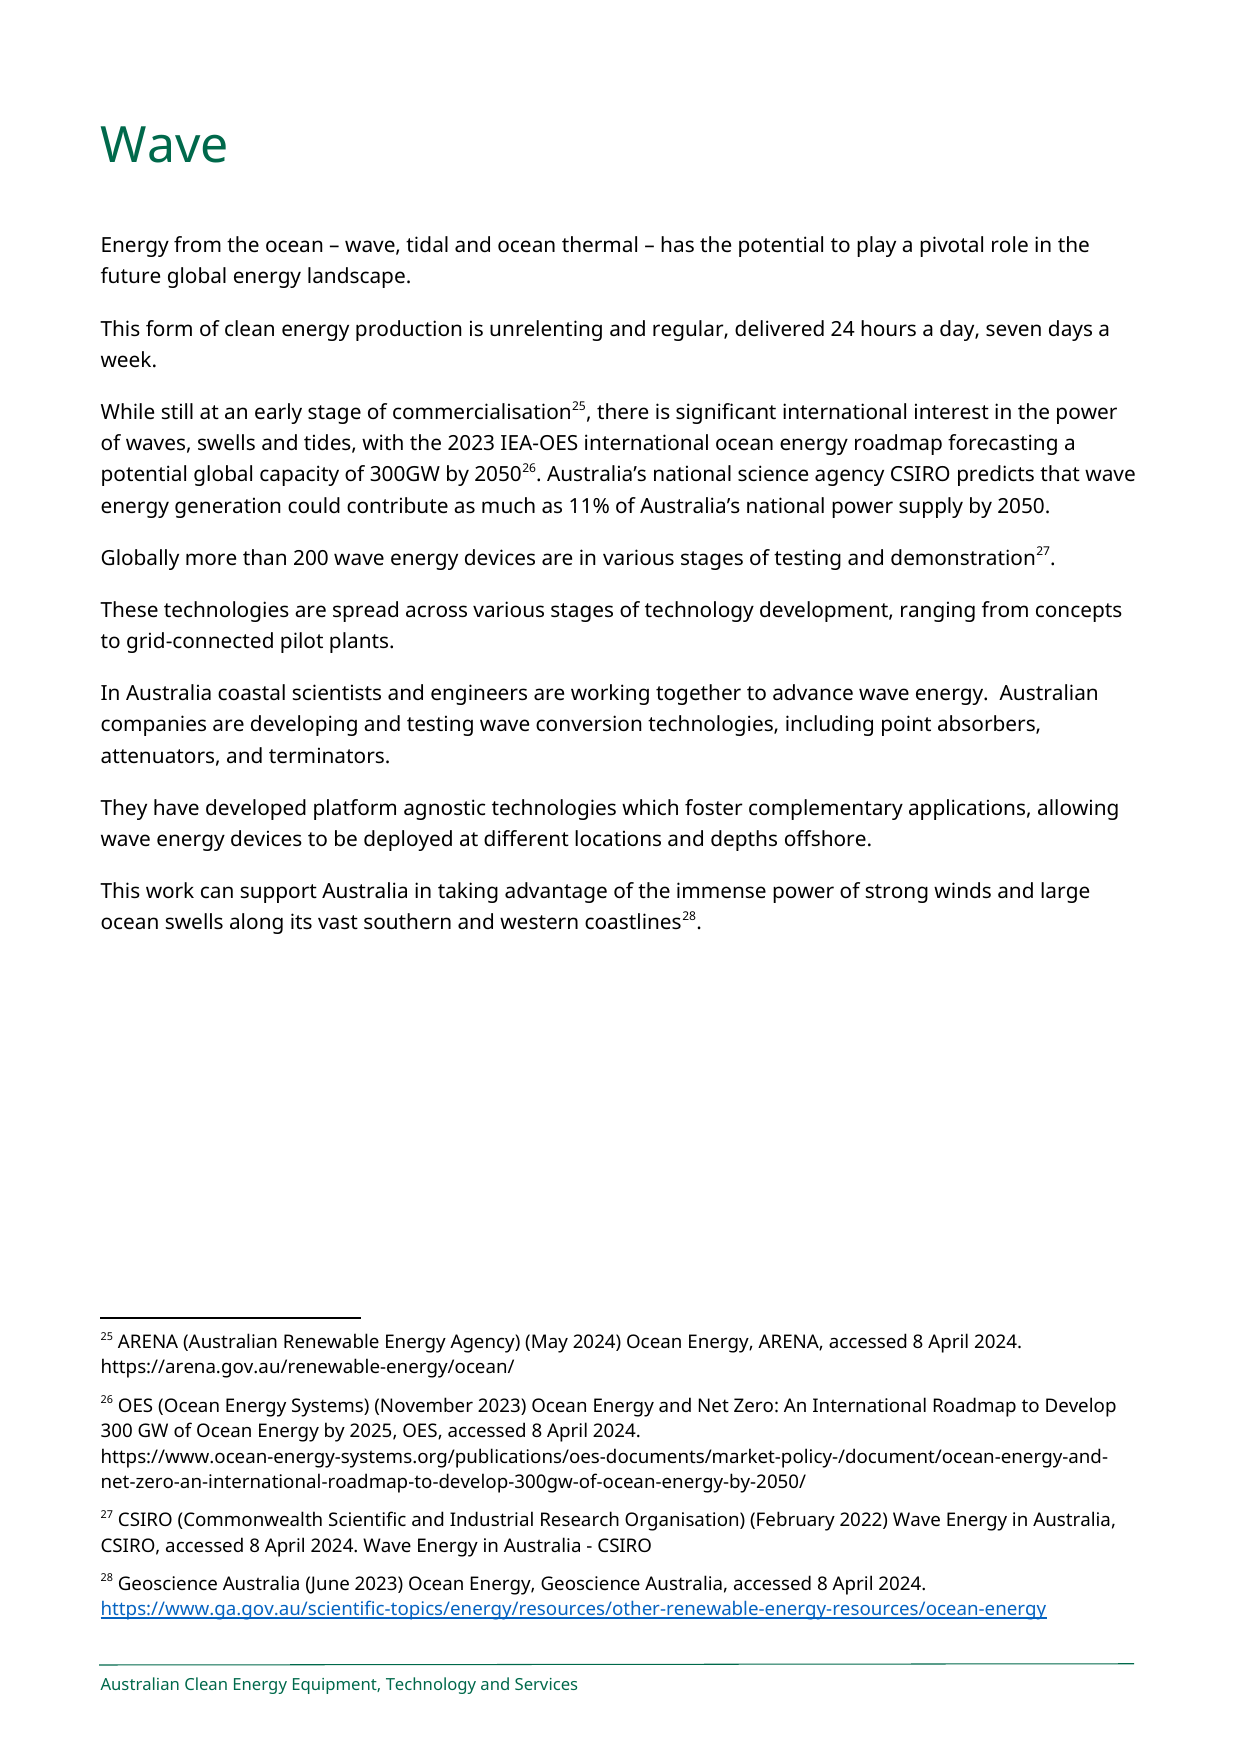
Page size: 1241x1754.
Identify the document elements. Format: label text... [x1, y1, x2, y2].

text Globally more than 200 wave energy devices are in various stages of testing and demonstration. [100, 540, 1140, 571]
text These technologies are spread across various stages of technology development, ranging from concepts to grid-connected pilot plants. [100, 592, 1140, 655]
text Energy from the ocean – wave, tidal and ocean thermal – has the potential to play a pivotal role in the future global energy landscape. [100, 228, 1140, 290]
text They have developed platform agnostic technologies which foster complementary applications, allowing wave energy devices to be deployed at different locations and depths offshore. [100, 790, 1140, 853]
text In Australia coastal scientists and engineers are working together to advance wave energy. Australian companies are developing and testing wave conversion technologies, including point absorbers, attenuators, and terminators. [100, 676, 1140, 769]
subtitle Wave [100, 109, 1140, 178]
text While still at an early stage of commercialisation, there is significant international interest in the power of waves, swells and tides, with the 2023 IEA-OES international ocean energy roadmap forecasting a potential global capacity of 300GW by 2050. Australia’s national science agency CSIRO predicts that wave energy generation could contribute as much as 11% of Australia’s national power supply by 2050. [100, 394, 1140, 519]
text This form of clean energy production is unrelenting and regular, delivered 24 hours a day, seven days a week. [100, 311, 1140, 373]
text This work can support Australia in taking advantage of the immense power of strong winds and large ocean swells along its vast southern and western coastlines. [100, 873, 1140, 936]
